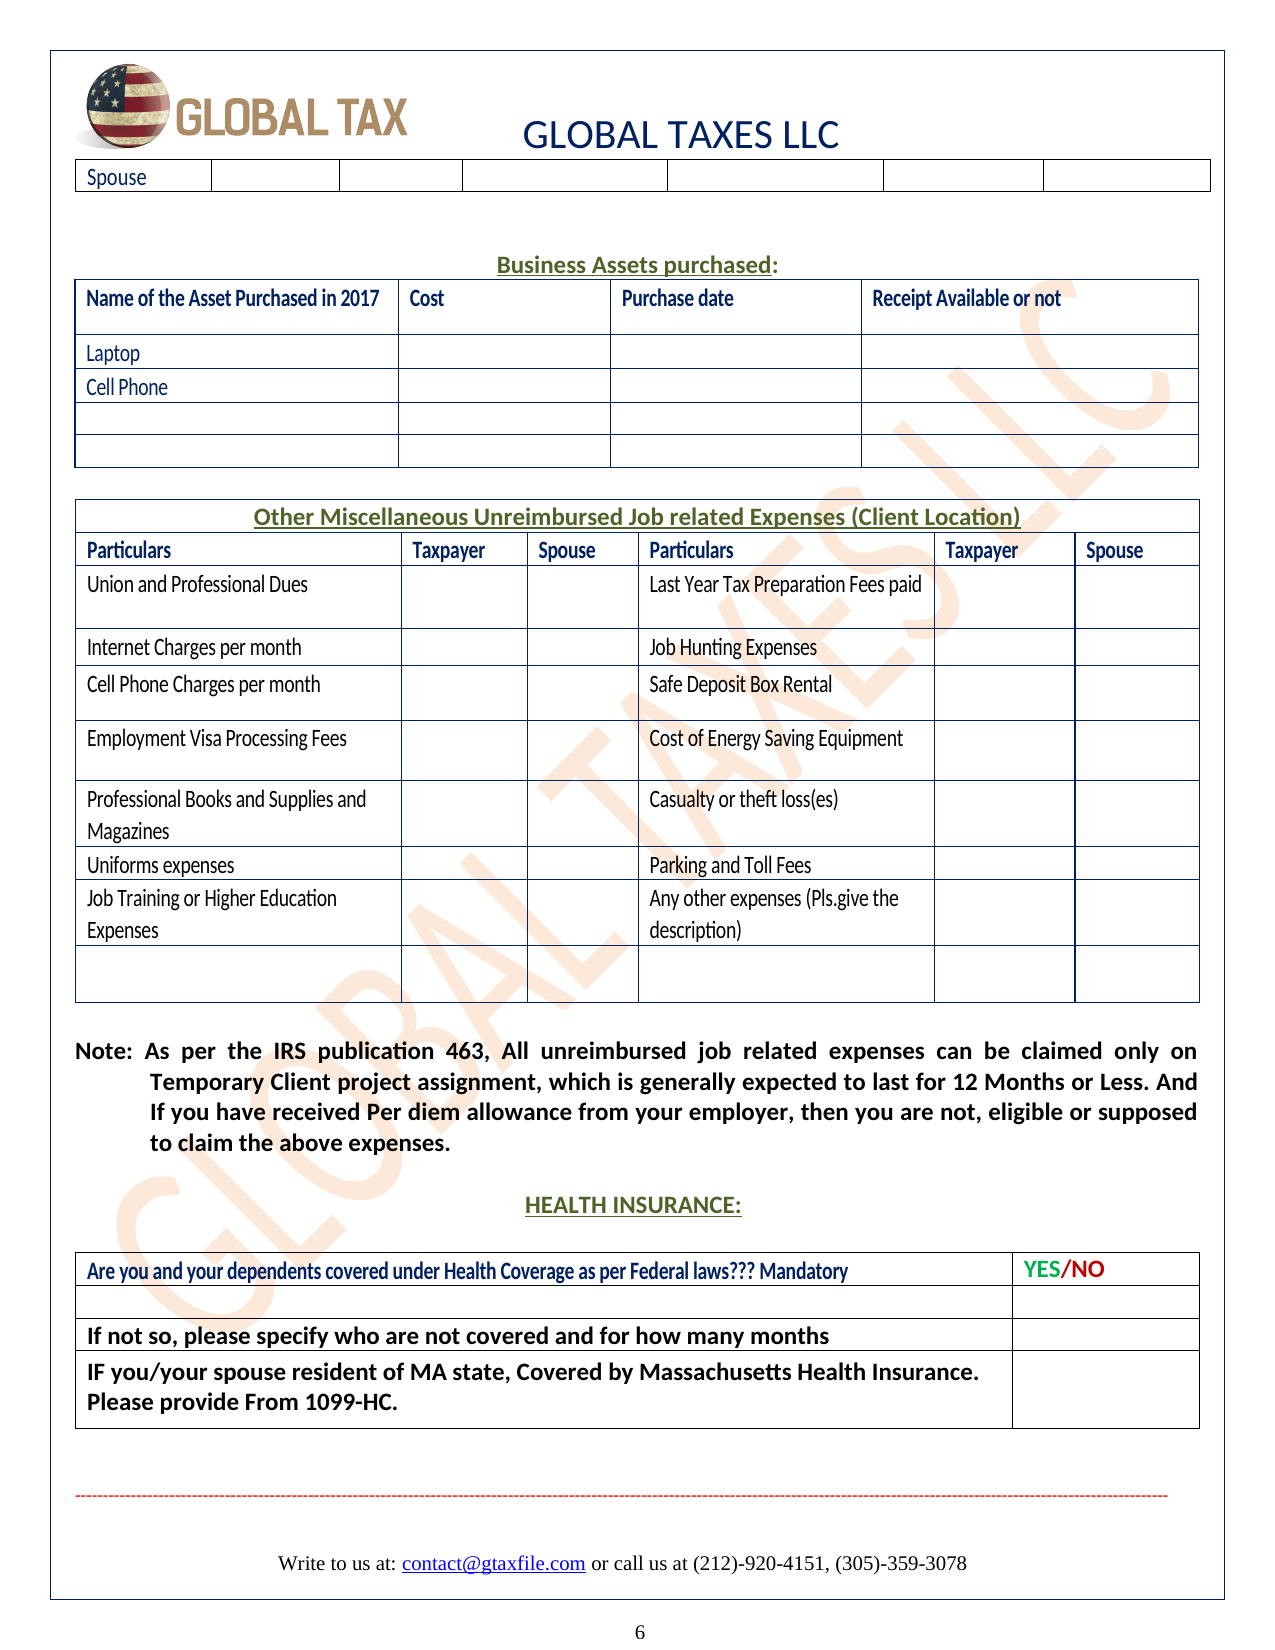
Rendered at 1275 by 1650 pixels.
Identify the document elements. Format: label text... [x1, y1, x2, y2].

table_cell IF you/your spouse resident of MA state, Covered by Massachusetts Health Insurance. Please provide From 1099-HC. [76, 1351, 1012, 1428]
table_cell [1044, 160, 1210, 191]
picture [75, 63, 408, 149]
text HEALTH INSURANCE: [450, 1190, 1200, 1220]
table_cell [1076, 847, 1199, 879]
table_cell [399, 335, 610, 368]
table_cell [528, 666, 638, 719]
table_cell [402, 847, 527, 879]
table_cell Particulars [76, 533, 401, 565]
table_header Cost [399, 280, 610, 334]
table_cell [528, 847, 638, 879]
table_cell [935, 847, 1074, 879]
table_cell Professional Books and Supplies and Magazines [76, 781, 401, 846]
table_cell [399, 403, 610, 434]
table_cell [1076, 946, 1199, 1002]
table_cell [402, 629, 527, 665]
table_header Purchase date [611, 280, 861, 334]
table_cell [399, 435, 610, 467]
table_cell Laptop [76, 335, 398, 368]
table_cell [399, 369, 610, 402]
table_cell [935, 666, 1074, 719]
table_cell [935, 880, 1074, 944]
table_cell Taxpayer [935, 533, 1074, 565]
table_cell Spouse [76, 160, 211, 191]
table_cell [402, 781, 527, 846]
table_cell [76, 1286, 1012, 1318]
table_cell Uniforms expenses [76, 847, 401, 879]
table_cell [611, 335, 861, 368]
table_cell [611, 435, 861, 467]
table_cell Parking and Toll Fees [639, 847, 934, 879]
table_cell [402, 566, 527, 628]
table_cell [1076, 721, 1199, 780]
table_cell [611, 403, 861, 434]
text Note: As per the IRS publication 463, All unreimbursed job related expenses can be claimed only on Temporary Client project assignment, which is generally expected to last for 12 Months or Less. And If you have received Per diem allowance from your employer, then you are not, eligible or supposed to claim the above expenses. [75, 1035, 1200, 1157]
table_cell Taxpayer [402, 533, 527, 565]
table_cell [668, 160, 883, 191]
table_cell Internet Charges per month [76, 629, 401, 665]
table_cell [340, 160, 462, 191]
table_cell Cell Phone Charges per month [76, 666, 401, 719]
table_cell [528, 946, 638, 1002]
table_cell [1076, 781, 1199, 846]
table_cell [528, 566, 638, 628]
table_cell [1076, 666, 1199, 719]
table_cell [862, 335, 1198, 368]
table_cell [935, 629, 1074, 665]
table_cell Cost of Energy Saving Equipment [639, 721, 934, 780]
table_cell [639, 946, 934, 1002]
table_cell [862, 435, 1198, 467]
table_cell [1076, 566, 1199, 628]
table_cell Casualty or theft loss(es) [639, 781, 934, 846]
table_cell [935, 566, 1074, 628]
table_cell [76, 403, 398, 434]
table_header Name of the Asset Purchased in 2017 [76, 280, 398, 334]
table_cell Spouse [1076, 533, 1199, 565]
table_cell [1076, 880, 1199, 944]
table_cell [402, 666, 527, 719]
table_cell Last Year Tax Preparation Fees paid [639, 566, 934, 628]
table_cell [1013, 1286, 1199, 1318]
table_cell Any other expenses (Pls.give the description) [639, 880, 934, 944]
table_cell Spouse [528, 533, 638, 565]
table_cell [212, 160, 339, 191]
table_cell Cell Phone [76, 369, 398, 402]
table_cell [76, 946, 401, 1002]
table_cell [528, 781, 638, 846]
table_cell [1013, 1319, 1199, 1350]
table_cell [611, 369, 861, 402]
table_cell Job Hunting Expenses [639, 629, 934, 665]
table_cell Safe Deposit Box Rental [639, 666, 934, 719]
table_cell Job Training or Higher Education Expenses [76, 880, 401, 944]
table_cell Particulars [639, 533, 934, 565]
table_cell [935, 781, 1074, 846]
table_cell [935, 946, 1074, 1002]
table_cell [528, 721, 638, 780]
table_cell [402, 721, 527, 780]
table_cell [935, 721, 1074, 780]
table_cell [1013, 1351, 1199, 1428]
table_cell [76, 435, 398, 467]
table_cell [528, 880, 638, 944]
table_cell Employment Visa Processing Fees [76, 721, 401, 780]
table_cell [862, 369, 1198, 402]
table_header Are you and your dependents covered under Health Coverage as per Federal laws??? Mandatory [76, 1253, 1012, 1285]
text Business Assets purchased: [75, 249, 1200, 279]
table_header Other Miscellaneous Unreimbursed Job related Expenses (Client Location) [76, 500, 1199, 532]
table_cell Union and Professional Dues [76, 566, 401, 628]
table_cell [862, 403, 1198, 434]
table_cell [463, 160, 667, 191]
table_cell [1076, 629, 1199, 665]
table_header Receipt Available or not [862, 280, 1198, 334]
table_cell [528, 629, 638, 665]
table_cell [402, 880, 527, 944]
table_cell [402, 946, 527, 1002]
table_cell If not so, please specify who are not covered and for how many months [76, 1319, 1012, 1350]
table_header YES/NO [1013, 1253, 1199, 1285]
table_cell [884, 160, 1043, 191]
